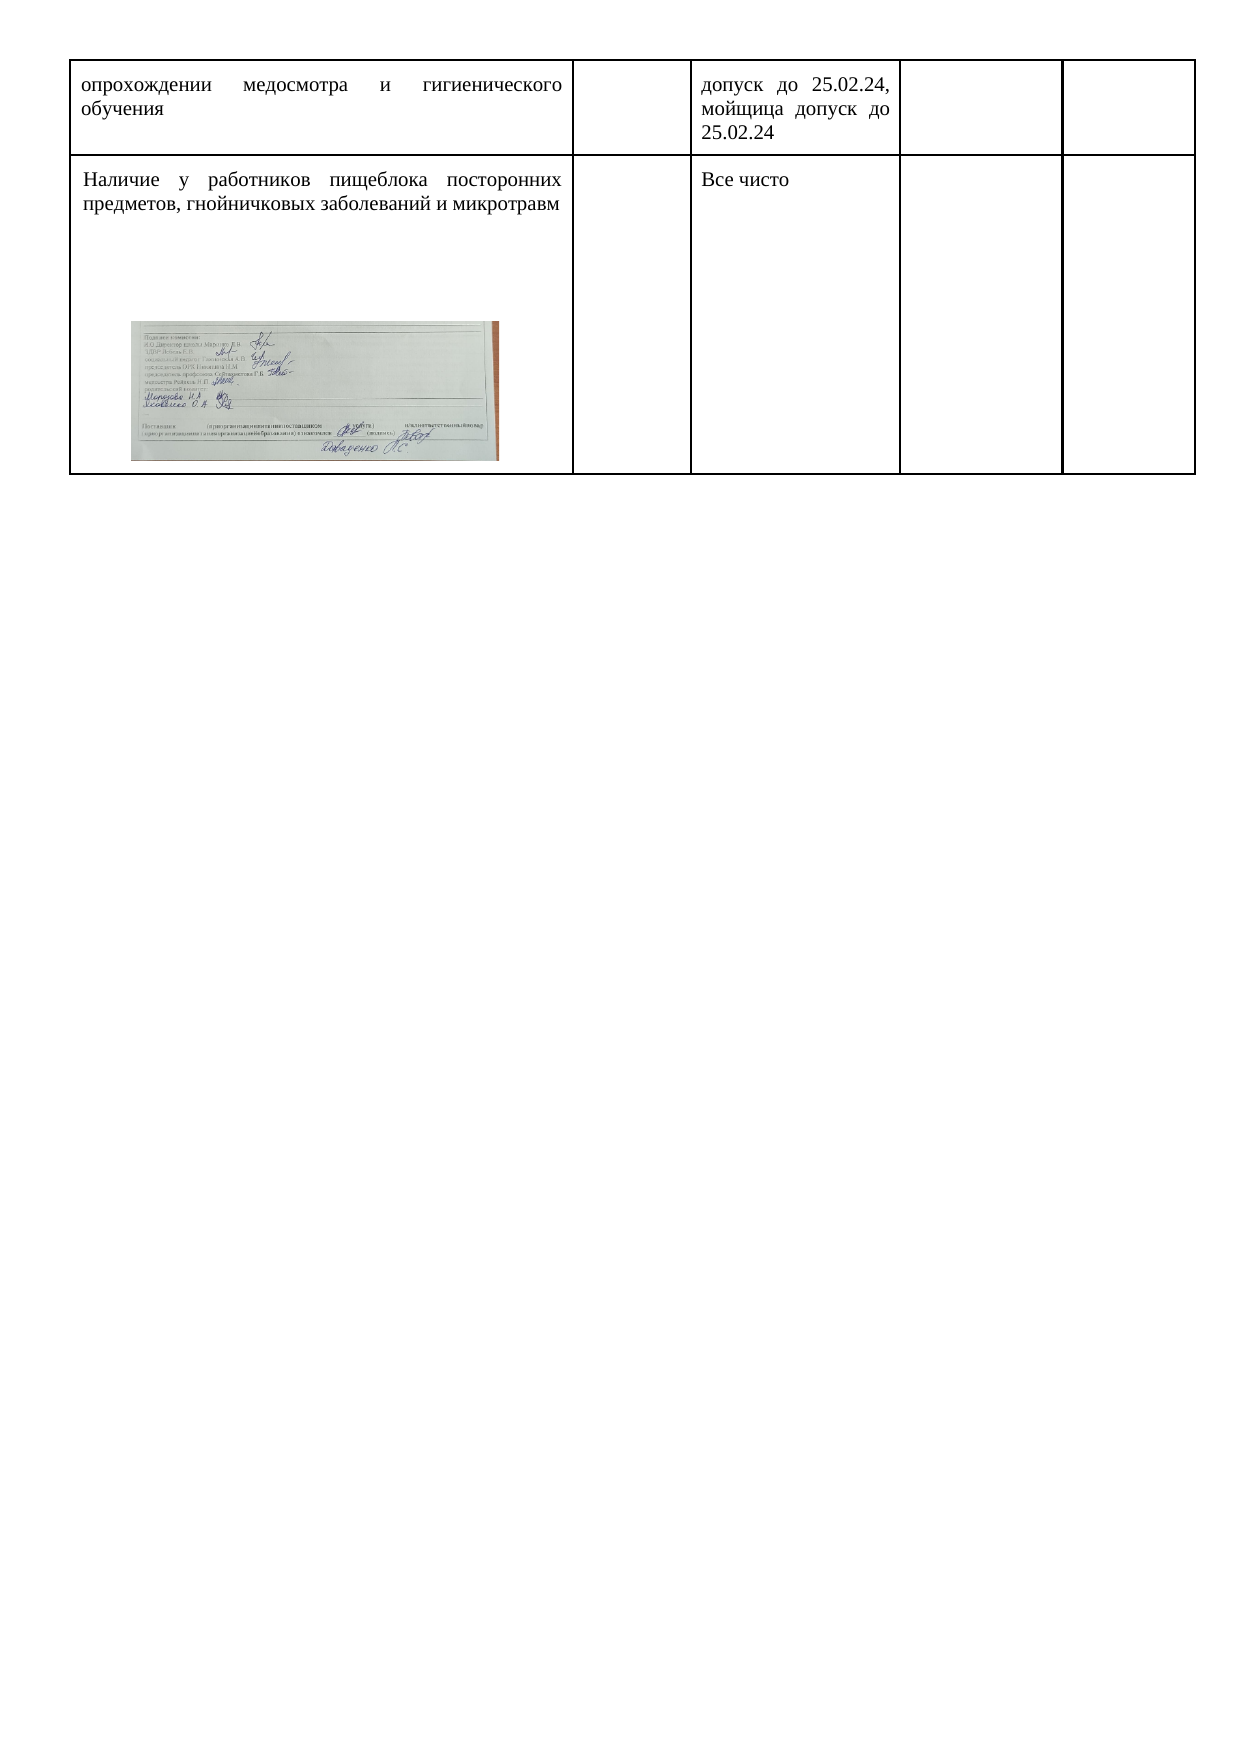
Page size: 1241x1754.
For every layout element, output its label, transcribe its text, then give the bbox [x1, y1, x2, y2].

table_cell [901, 311, 1061, 473]
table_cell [71, 61, 572, 154]
table_cell Наличие у работников пищеблока посторонних предметов, гнойничковых заболеваний и микротравм [71, 156, 572, 311]
table_cell [901, 156, 1061, 311]
table_cell [901, 61, 1061, 154]
table_cell [71, 311, 572, 473]
picture [131, 321, 500, 461]
table_cell [1064, 156, 1194, 311]
table_cell [1064, 311, 1194, 473]
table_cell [692, 61, 899, 154]
table_cell [1064, 61, 1194, 154]
table_cell [692, 311, 899, 473]
table_cell [574, 156, 690, 311]
table_cell [574, 61, 690, 154]
table_cell [574, 311, 690, 473]
table_cell Все чисто [692, 156, 899, 311]
